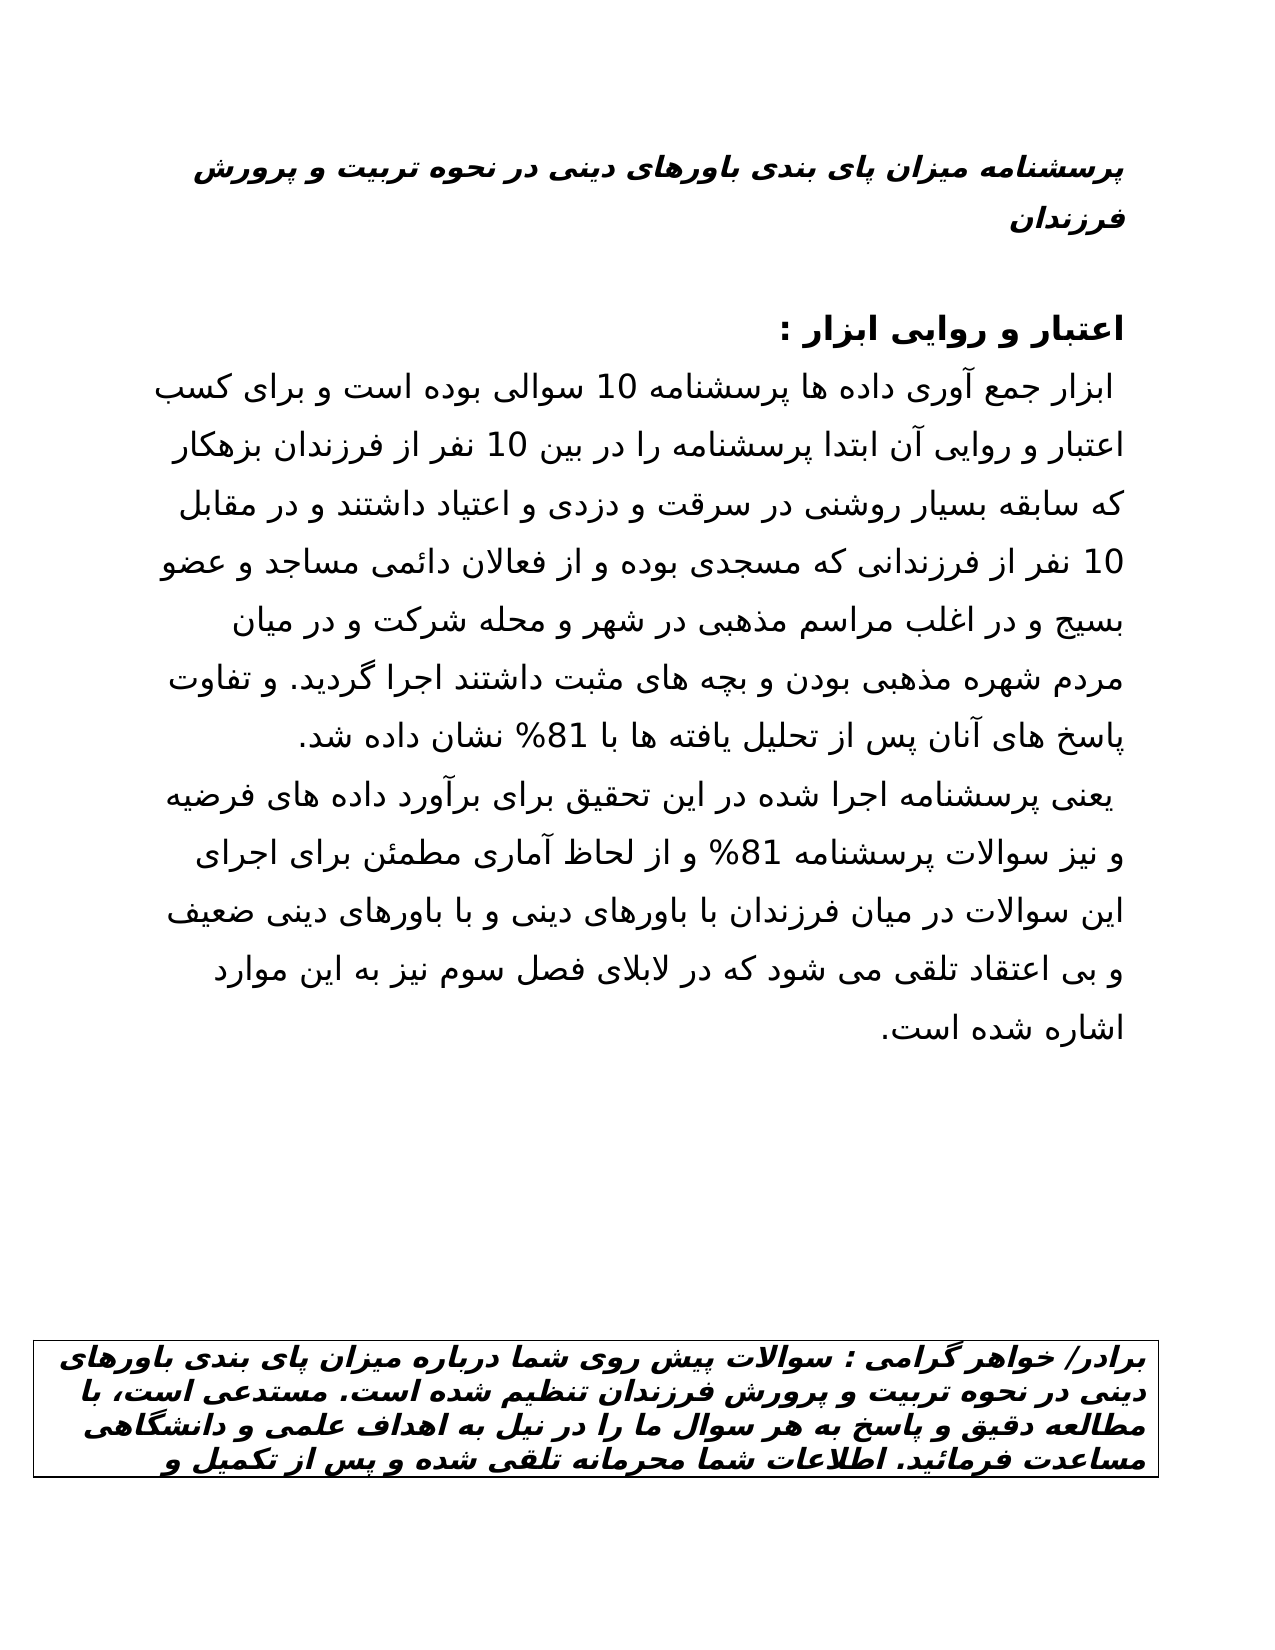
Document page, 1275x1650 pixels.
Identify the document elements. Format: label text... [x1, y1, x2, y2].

text یعنی پرسشنامه اجرا شده در این تحقیق برای برآورد داده های فرضیه و نیز سوالات پرسشنامه 81% و از لحاظ آماری مطمئن برای اجرای این سوالات در میان فرزندان با باورهای دینی و با باورهای دینی ضعیف و بی اعتقاد تلقی می شود که در لابلای فصل سوم نیز به این موارد اشاره شده است. [150, 775, 1125, 1047]
text اعتبار و روایی ابزار : [150, 309, 1125, 348]
text پرسشنامه میزان پای بندی باورهای دینی در نحوه تربیت و پرورش فرزندان [150, 150, 1125, 235]
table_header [34, 1341, 1158, 1476]
text ابزار جمع آوری داده ها پرسشنامه 10 سوالی بوده است و برای کسب اعتبار و روایی آن ابتدا پرسشنامه را در بین 10 نفر از فرزندان بزهکار که سابقه بسیار روشنی در سرقت و دزدی و اعتیاد داشتند و در مقابل 10 نفر از فرزندانی که مسجدی بوده و از فعالان دائمی مساجد و عضو بسیج و در اغلب مراسم مذهبی در شهر و محله شرکت و در میان مردم شهره مذهبی بودن و بچه های مثبت داشتند اجرا گردید. و تفاوت پاسخ های آنان پس از تحلیل یافته ها با 81% نشان داده شد. [150, 368, 1125, 756]
